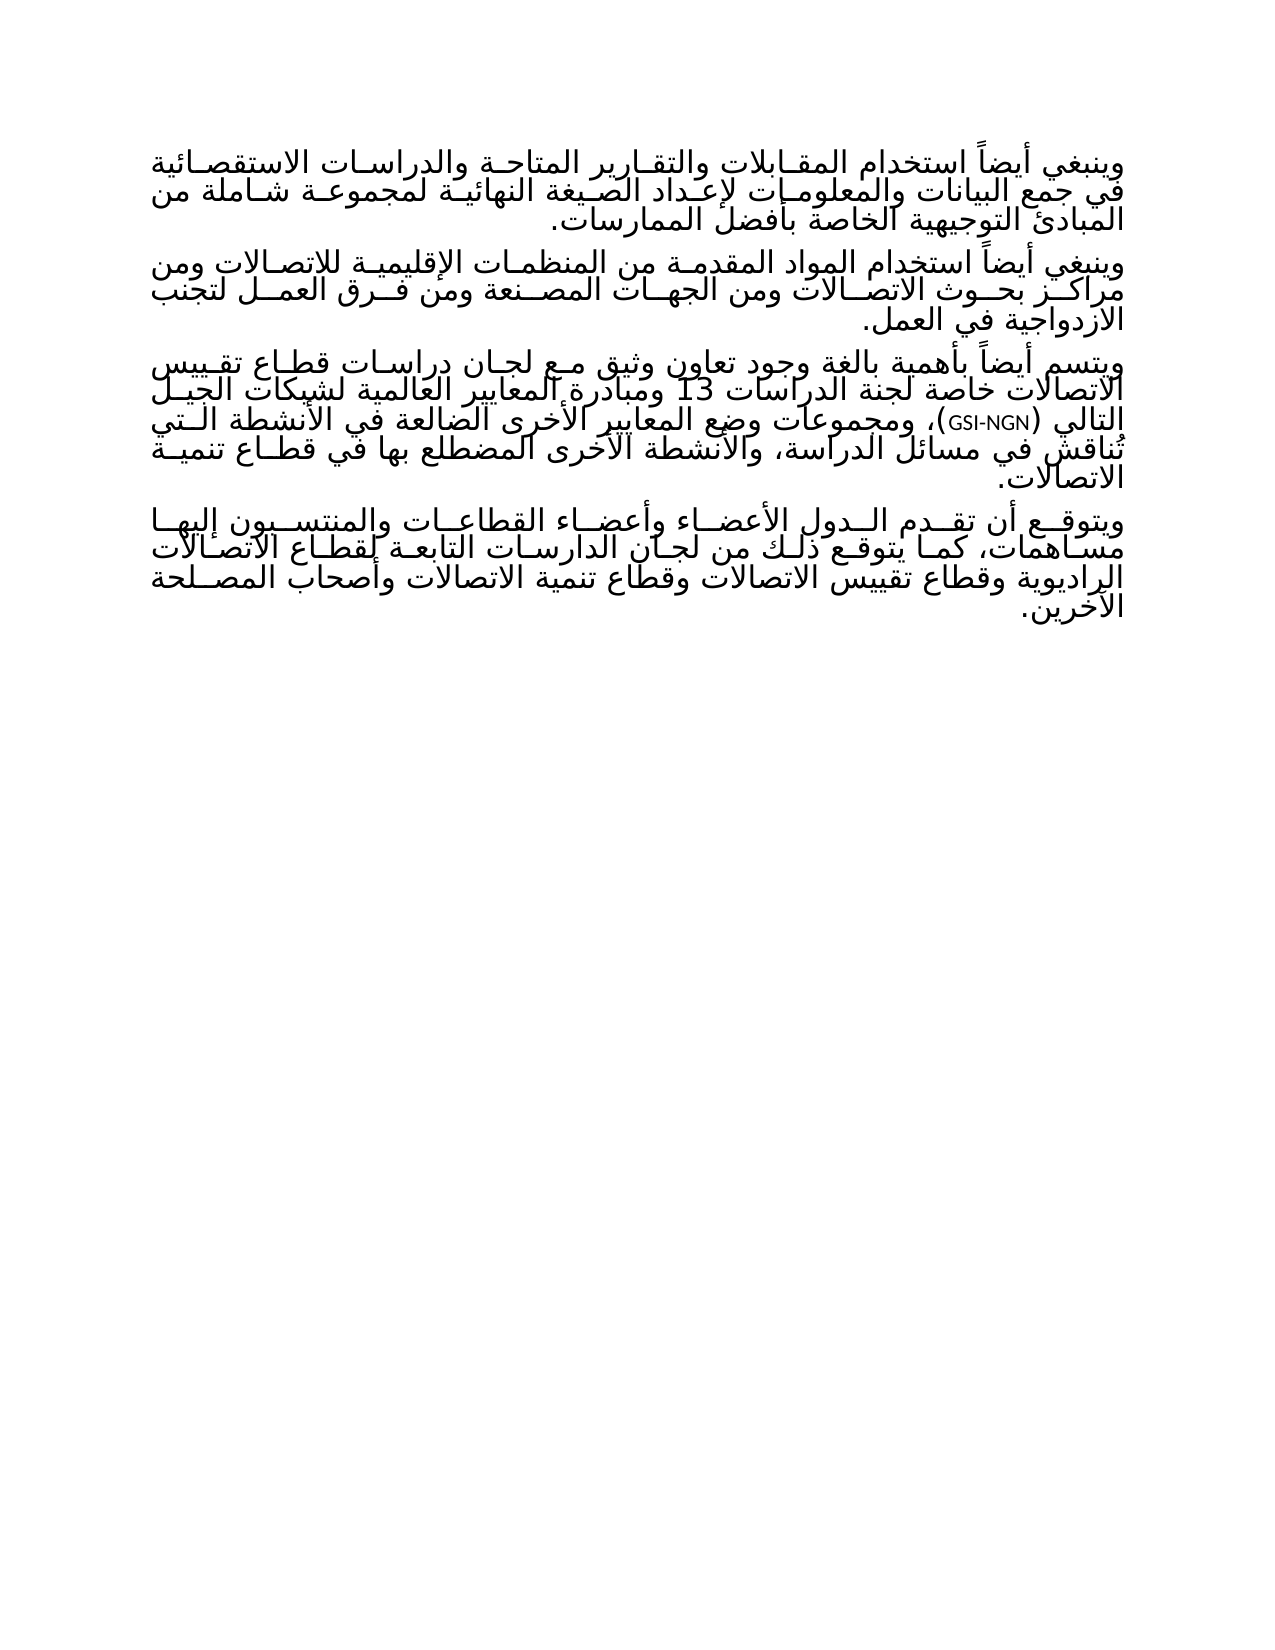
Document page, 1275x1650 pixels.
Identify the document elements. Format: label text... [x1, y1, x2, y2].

text ويتوقع أن تقدم الدول الأعضاء وأعضاء القطاعات والمنتسبون إليها مساهمات، كما يتوقع ذلك من لجان الدارسات التابعة لقطاع الاتصالات الراديوية وقطاع تقييس الاتصالات وقطاع تنمية الاتصالات وأصحاب المصلحة الآخرين. [150, 508, 1125, 624]
text وينبغي أيضاً استخدام المواد المقدمة من المنظمات الإقليمية للاتصالات ومن مراكز بحوث الاتصالات ومن الجهات المصنعة ومن فرق العمل لتجنب الازدواجية في العمل. [150, 250, 1125, 337]
text وينبغي أيضاً استخدام المقابلات والتقارير المتاحة والدراسات الاستقصائية في جمع البيانات والمعلومات لإعداد الصيغة النهائية لمجموعة شاملة من المبادئ التوجيهية الخاصة بأفضل الممارسات. [150, 150, 1125, 237]
text ويتسم أيضاً بأهمية بالغة وجود تعاون وثيق مع لجان دراسات قطاع تقييس الاتصالات خاصة لجنة الدراسات 13 ومبادرة المعايير العالمية لشبكات الجيل التالي (GSI-NGN)، ومجموعات وضع المعايير الأخرى الضالعة في الأنشطة التي تُناقش في مسائل الدراسة، والأنشطة الأخرى المضطلع بها في قطاع تنمية الاتصالات. [150, 350, 1125, 496]
